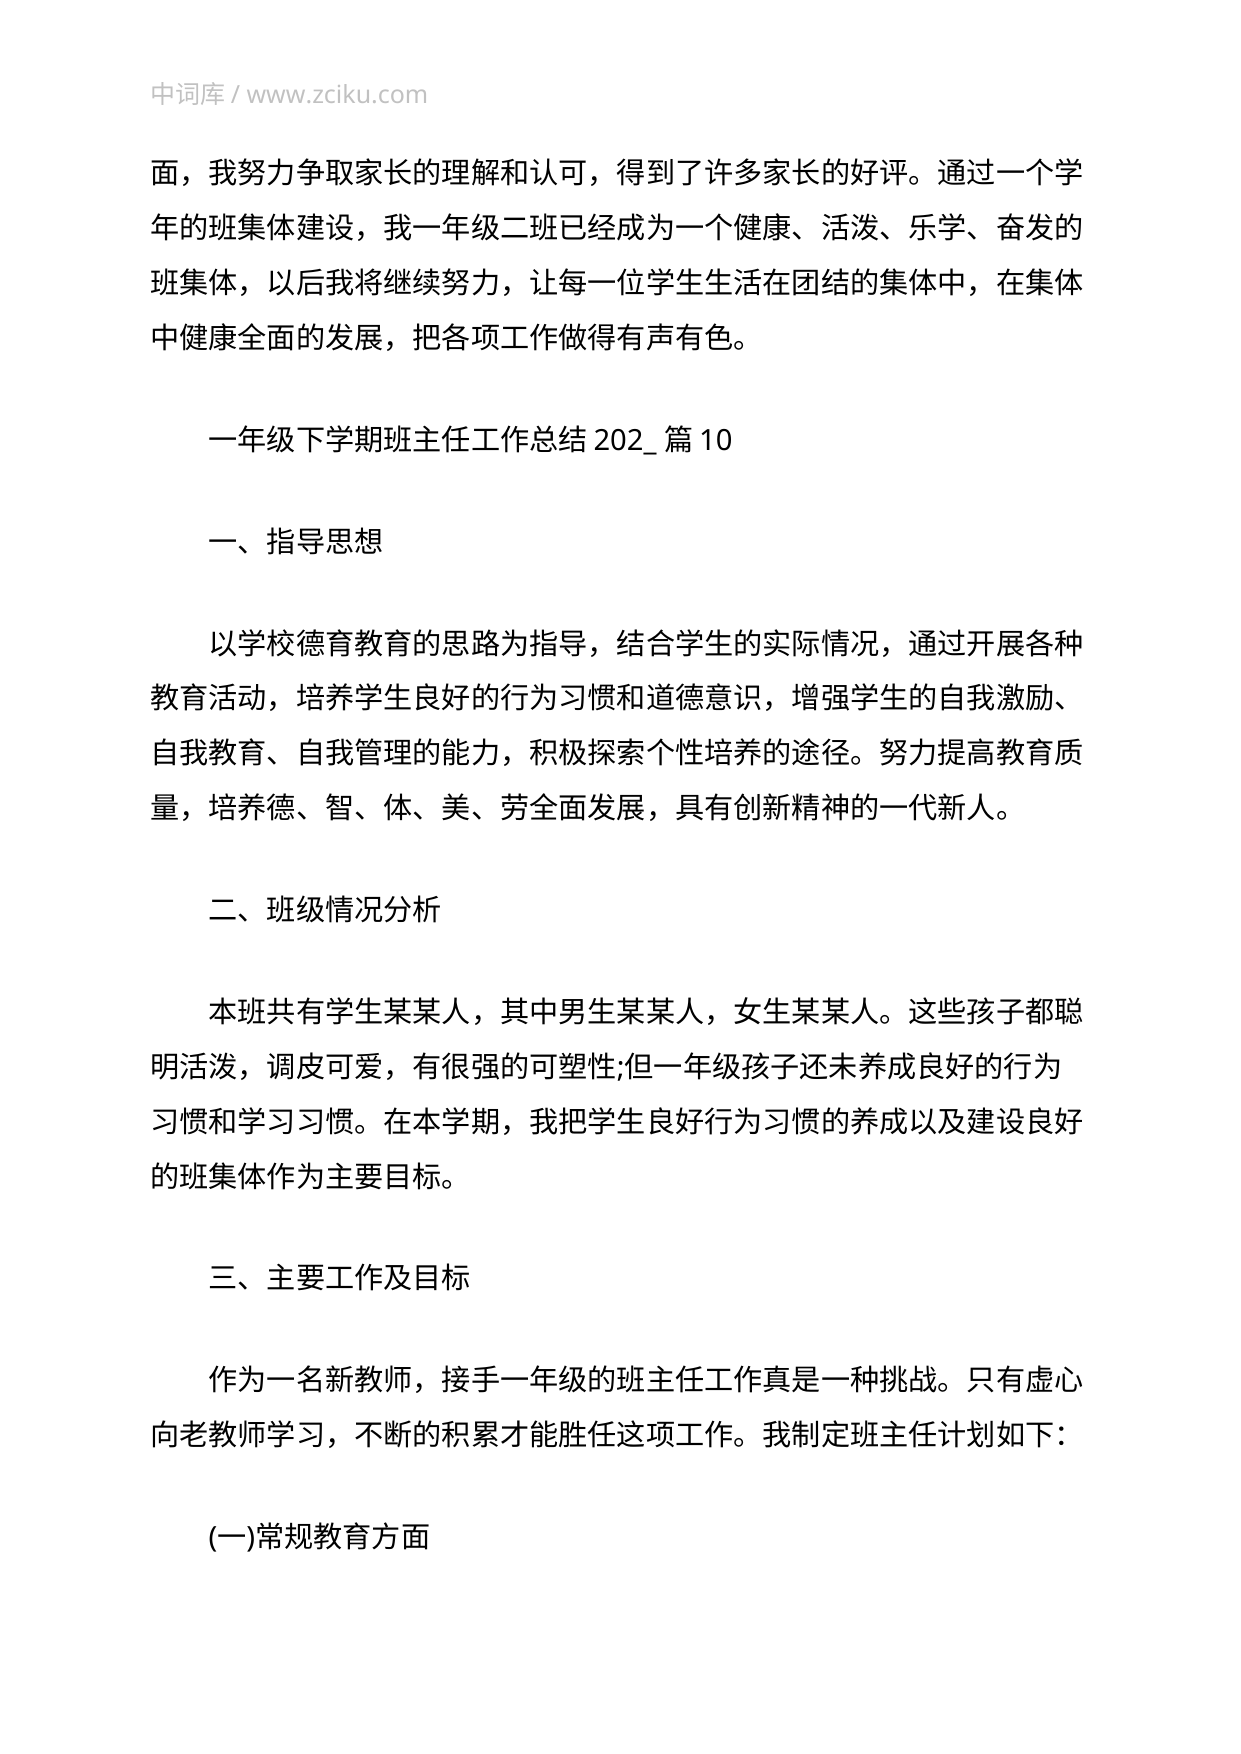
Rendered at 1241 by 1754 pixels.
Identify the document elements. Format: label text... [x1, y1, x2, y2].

text (一)常规教育方面 [150, 1513, 1090, 1556]
text 以学校德育教育的思路为指导，结合学生的实际情况，通过开展各种教育活动，培养学生良好的行为习惯和道德意识，增强学生的自我激励、自我教育、自我管理的能力，积极探索个性培养的途径。努力提高教育质量，培养德、智、体、美、劳全面发展，具有创新精神的一代新人。 [150, 620, 1090, 827]
text 一年级下学期班主任工作总结202_ 篇10 [150, 416, 1090, 459]
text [150, 150, 1090, 357]
text 二、班级情况分析 [150, 887, 1090, 929]
text 一、指导思想 [150, 518, 1090, 561]
text 三、主要工作及目标 [150, 1255, 1090, 1297]
text 作为一名新教师，接手一年级的班主任工作真是一种挑战。只有虚心向老教师学习，不断的积累才能胜任这项工作。我制定班主任计划如下： [150, 1357, 1090, 1454]
text 本班共有学生某某人，其中男生某某人，女生某某人。这些孩子都聪明活泼，调皮可爱，有很强的可塑性;但一年级孩子还未养成良好的行为习惯和学习习惯。在本学期，我把学生良好行为习惯的养成以及建设良好的班集体作为主要目标。 [150, 988, 1090, 1196]
